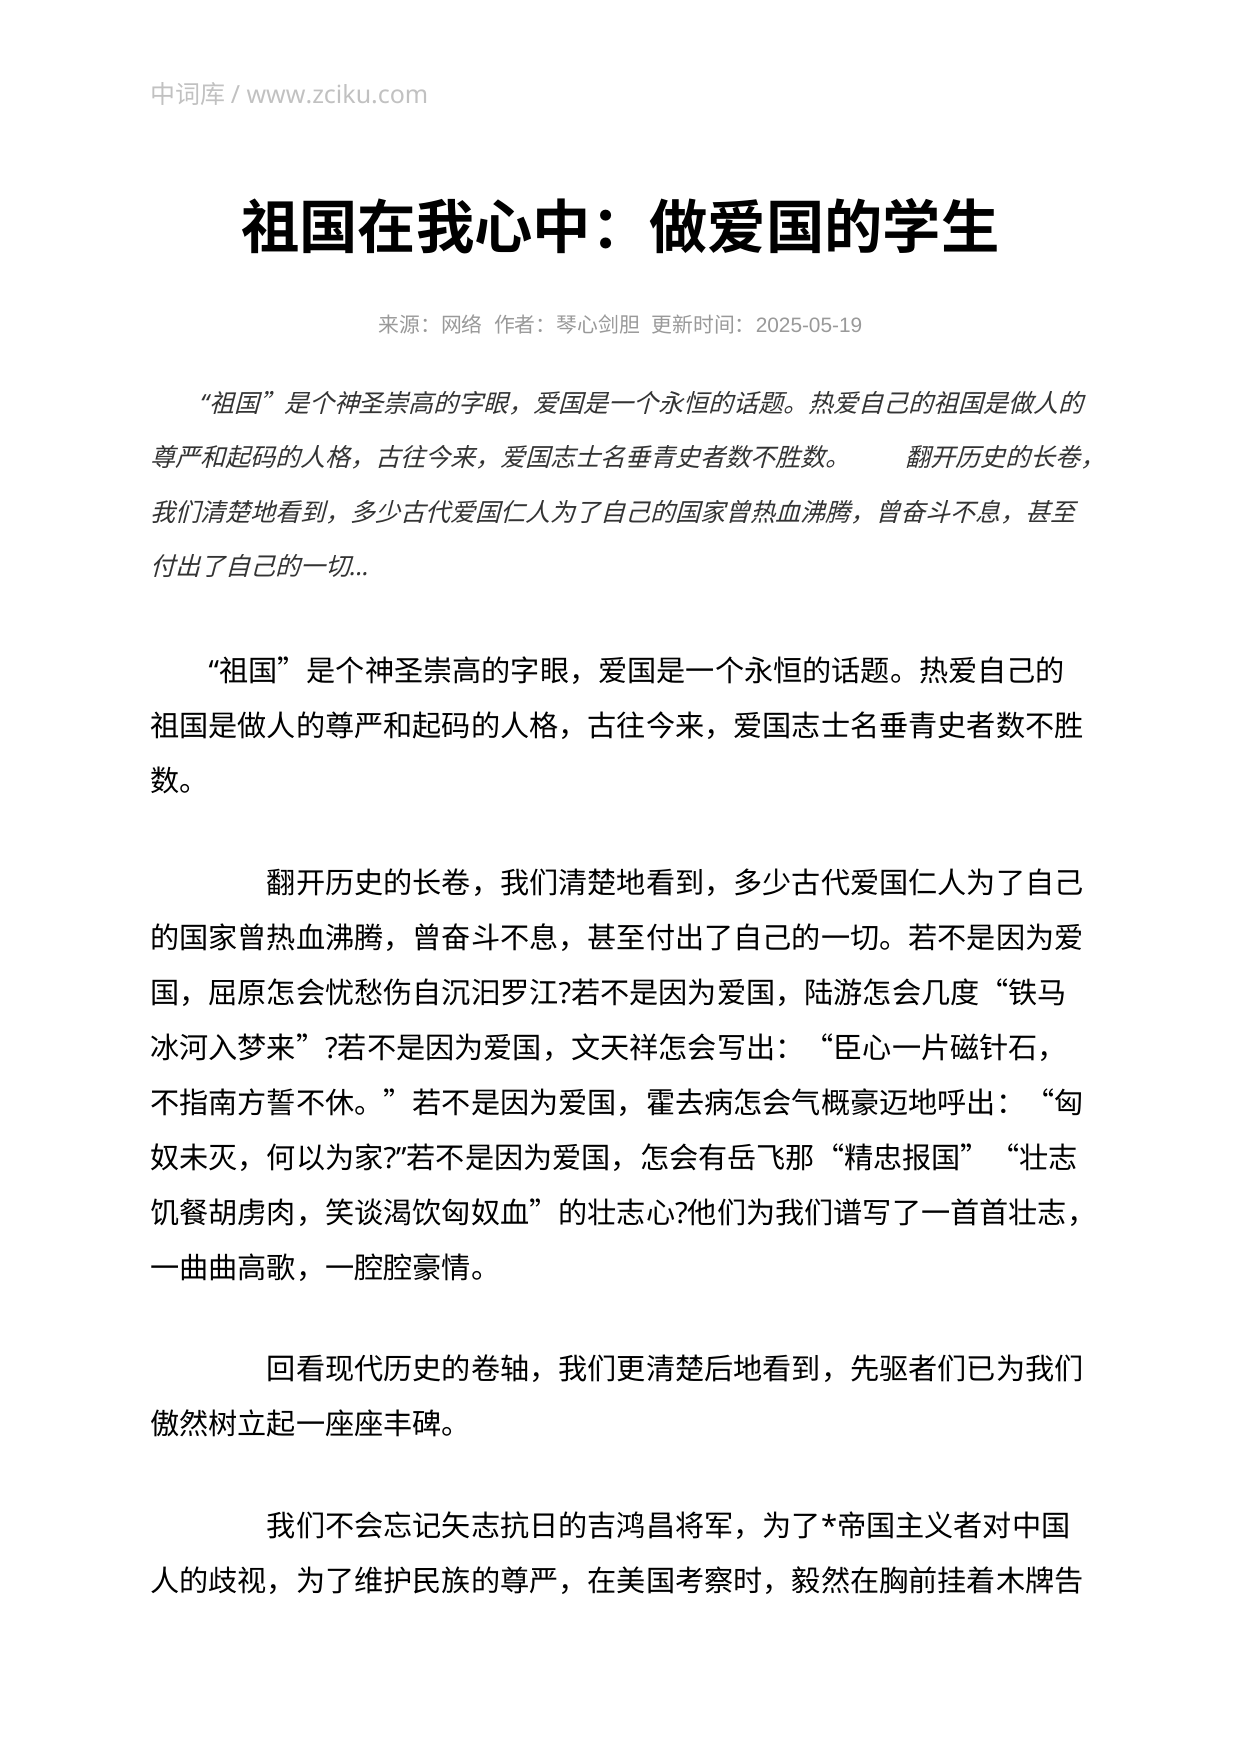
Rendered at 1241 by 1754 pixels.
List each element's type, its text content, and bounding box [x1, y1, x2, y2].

text “祖国”是个神圣崇高的字眼，爱国是一个永恒的话题。热爱自己的祖国是做人的尊严和起码的人格，古往今来，爱国志士名垂青史者数不胜数。 [150, 648, 1090, 800]
subtitle 祖国在我心中：做爱国的学生 [150, 181, 1090, 266]
text 回看现代历史的卷轴，我们更清楚后地看到，先驱者们已为我们傲然树立起一座座丰碑。 [150, 1346, 1090, 1443]
text 翻开历史的长卷，我们清楚地看到，多少古代爱国仁人为了自己的国家曾热血沸腾，曾奋斗不息，甚至付出了自己的一切。若不是因为爱国，屈原怎会忧愁伤自沉汩罗江?若不是因为爱国，陆游怎会几度“铁马冰河入梦来”?若不是因为爱国，文天祥怎会写出：“臣心一片磁针石，不指南方誓不休。”若不是因为爱国，霍去病怎会气概豪迈地呼出：“匈奴未灭，何以为家?”若不是因为爱国，怎会有岳飞那“精忠报国”“壮志饥餐胡虏肉，笑谈渴饮匈奴血”的壮志心?他们为我们谱写了一首首壮志，一曲曲高歌，一腔腔豪情。 [150, 859, 1090, 1286]
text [150, 1503, 1090, 1600]
text “祖国”是个神圣崇高的字眼，爱国是一个永恒的话题。热爱自己的祖国是做人的尊严和起码的人格，古往今来，爱国志士名垂青史者数不胜数。 翻开历史的长卷，我们清楚地看到，多少古代爱国仁人为了自己的国家曾热血沸腾，曾奋斗不息，甚至付出了自己的一切... [150, 383, 1090, 583]
text 来源：网络 作者：琴心剑胆 更新时间：2025-05-19 [150, 313, 1090, 337]
